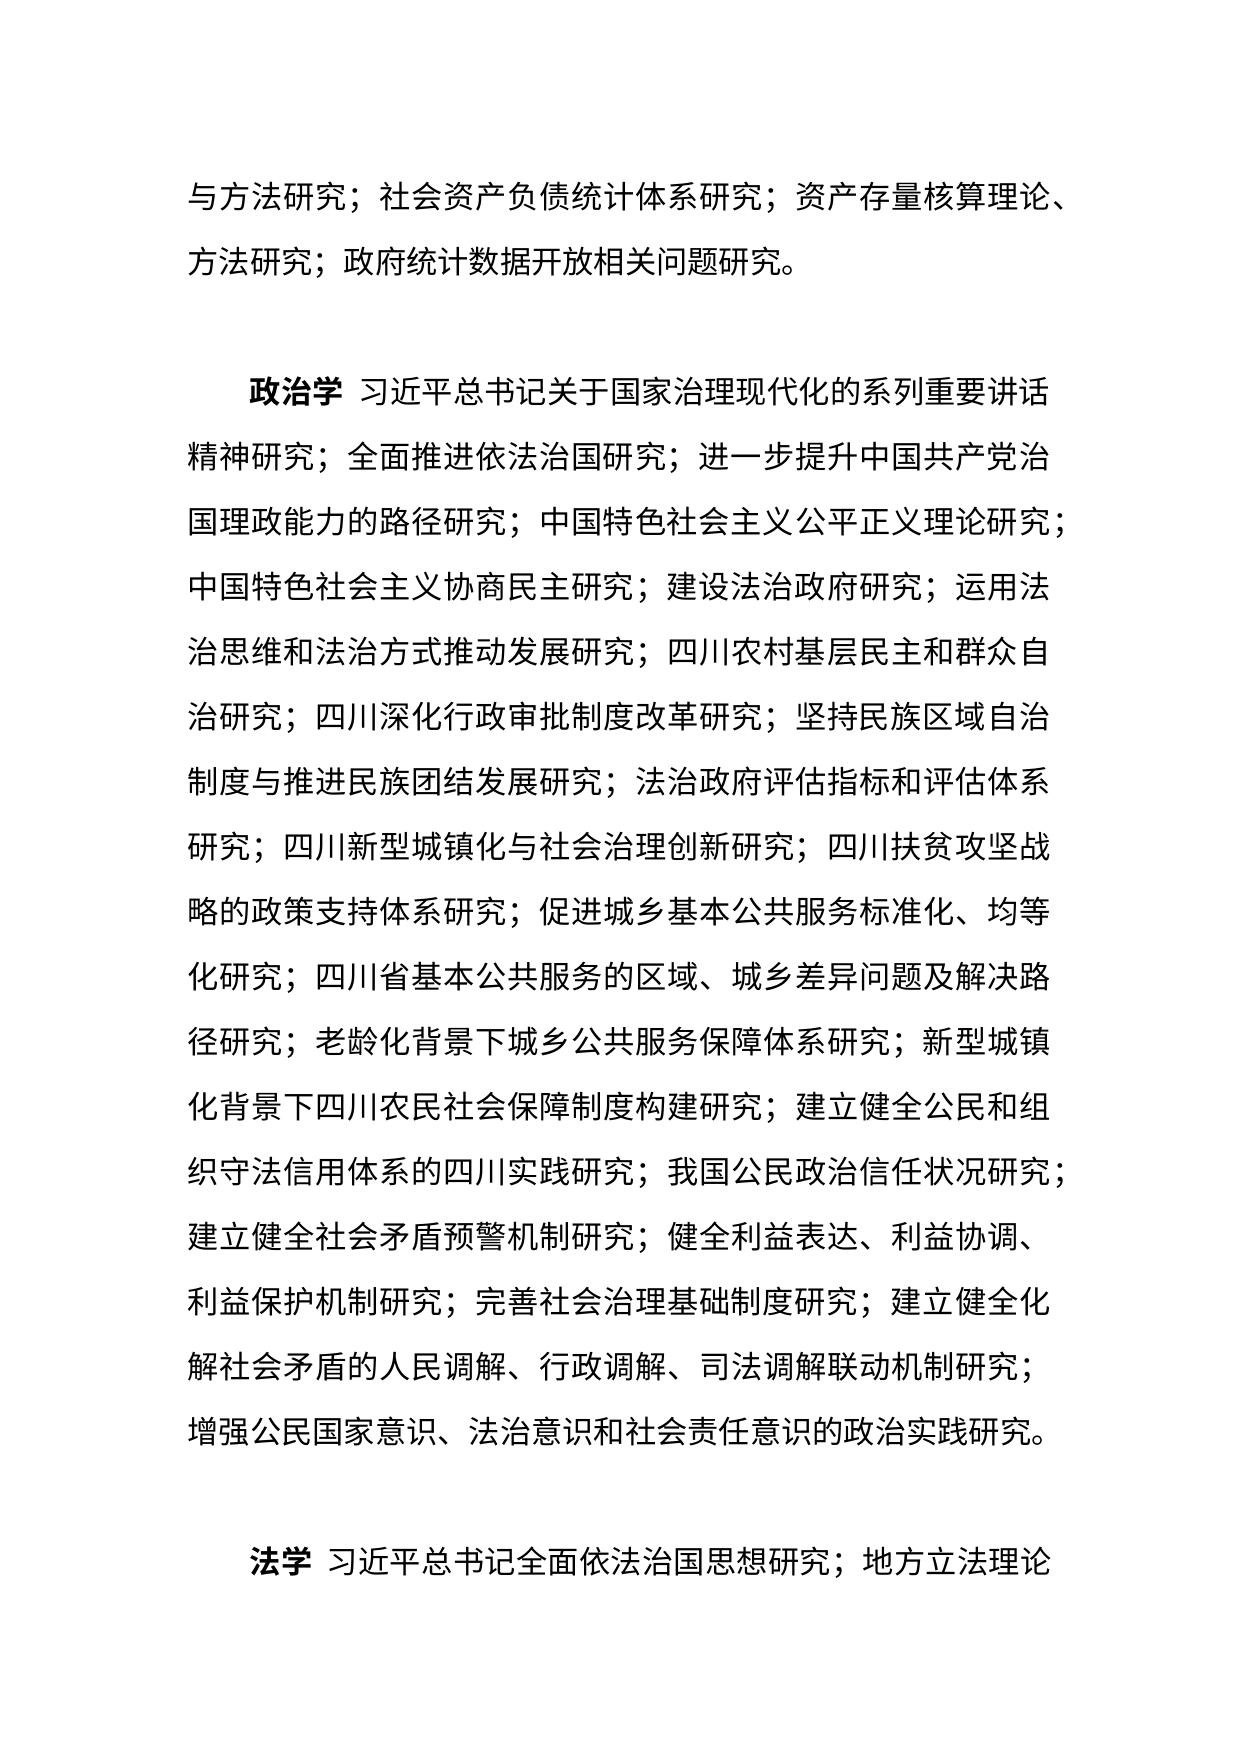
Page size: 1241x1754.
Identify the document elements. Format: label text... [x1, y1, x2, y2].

text 政治学 习近平总书记关于国家治理现代化的系列重要讲话精神研究；全面推进依法治国研究；进一步提升中国共产党治国理政能力的路径研究；中国特色社会主义公平正义理论研究；中国特色社会主义协商民主研究；建设法治政府研究；运用法治思维和法治方式推动发展研究；四川农村基层民主和群众自治研究；四川深化行政审批制度改革研究；坚持民族区域自治制度与推进民族团结发展研究；法治政府评估指标和评估体系研究；四川新型城镇化与社会治理创新研究；四川扶贫攻坚战略的政策支持体系研究；促进城乡基本公共服务标准化、均等化研究；四川省基本公共服务的区域、城乡差异问题及解决路径研究；老龄化背景下城乡公共服务保障体系研究；新型城镇化背景下四川农民社会保障制度构建研究；建立健全公民和组织守法信用体系的四川实践研究；我国公民政治信任状况研究；建立健全社会矛盾预警机制研究；健全利益表达、利益协调、利益保护机制研究；完善社会治理基础制度研究；建立健全化解社会矛盾的人民调解、行政调解、司法调解联动机制研究；增强公民国家意识、法治意识和社会责任意识的政治实践研究。 [187, 357, 1053, 1462]
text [187, 162, 1053, 292]
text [187, 1527, 1053, 1592]
